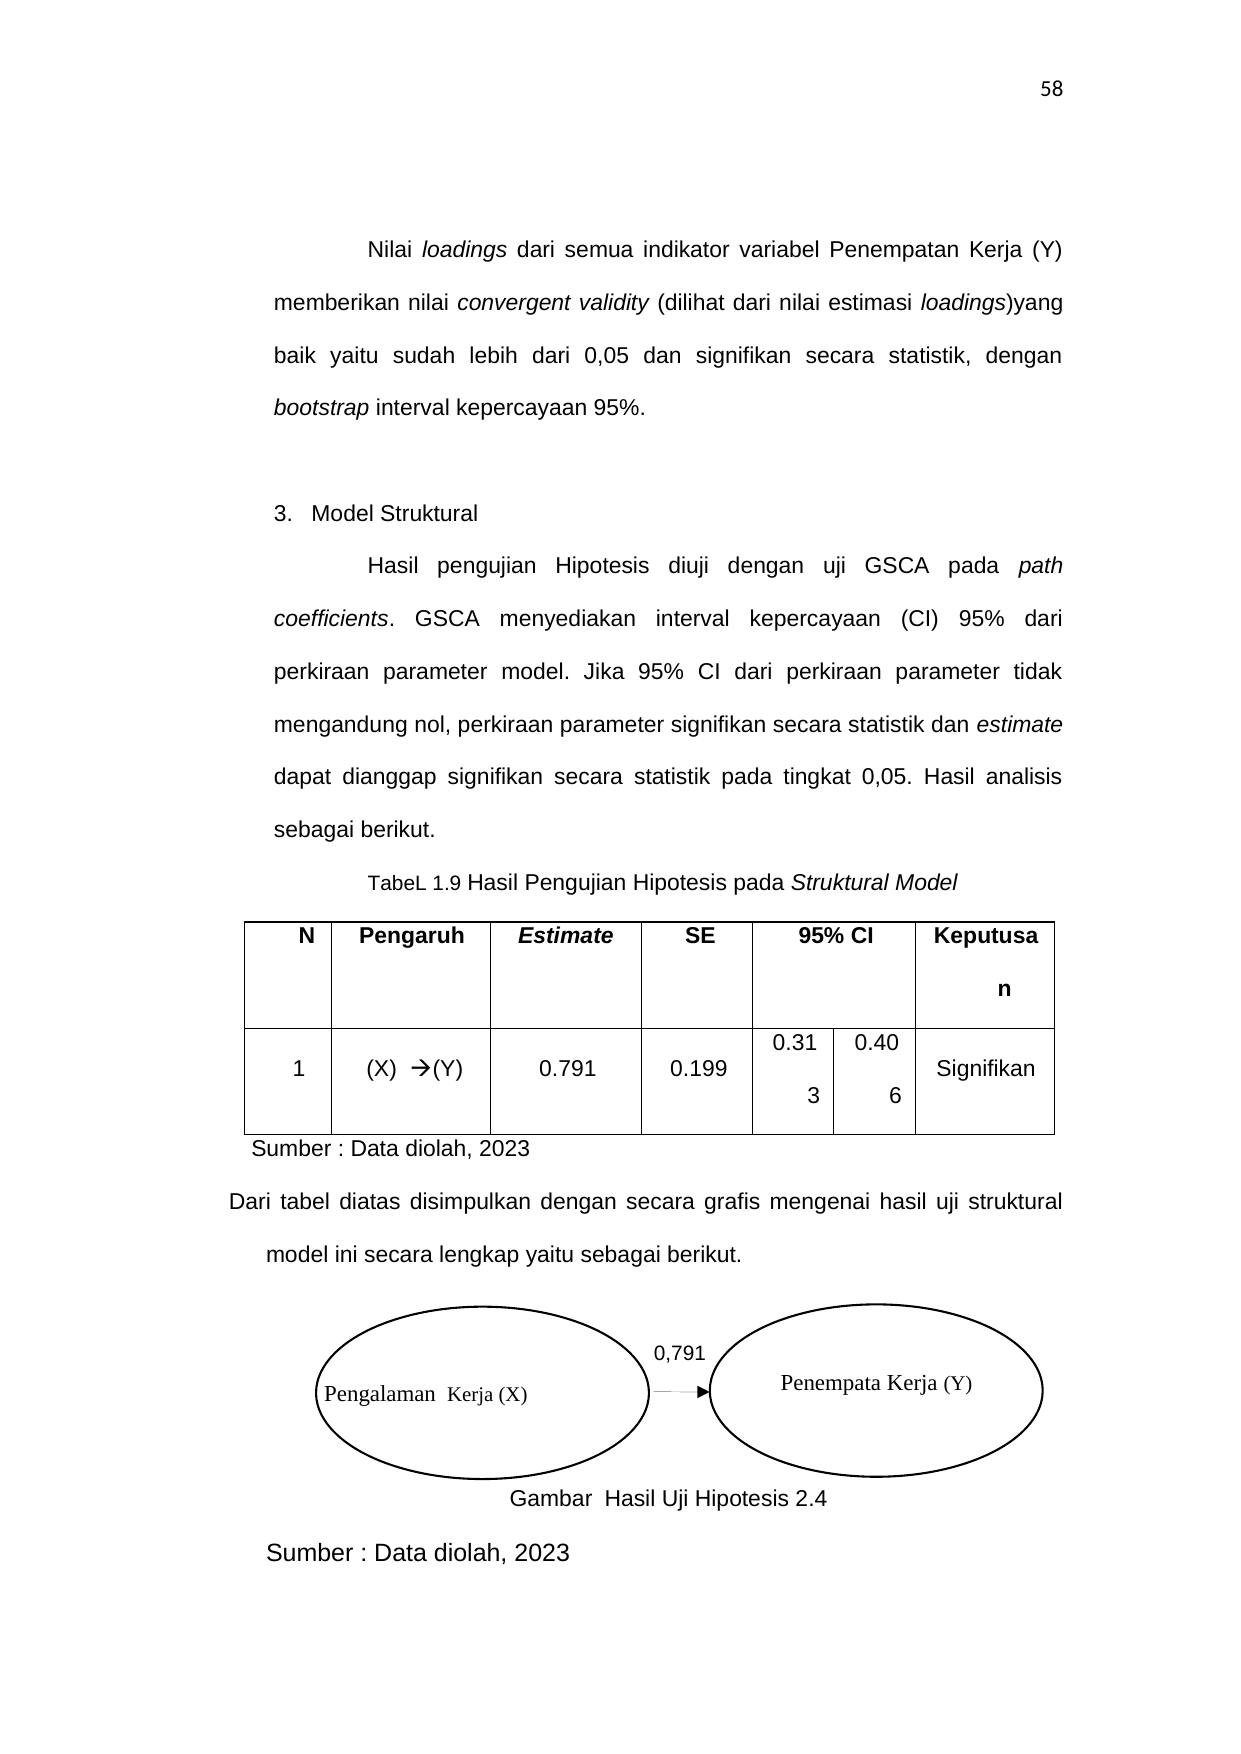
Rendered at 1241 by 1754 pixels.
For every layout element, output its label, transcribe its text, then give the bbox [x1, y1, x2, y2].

text Dari tabel diatas disimpulkan dengan secara grafis mengenai hasil uji struktural model ini secara lengkap yaitu sebagai berikut. [229, 1188, 1063, 1267]
table_cell Signifikan [916, 1029, 1054, 1134]
list Model Struktural [274, 500, 1063, 526]
table_header No [245, 923, 331, 1028]
table_cell (X) (Y) [332, 1029, 490, 1134]
list Nilai loadings dari semua indikator variabel Penempatan Kerja (Y) memberikan nilai convergent validity (dilihat dari nilai estimasi loadings)yang baik yaitu sudah lebih dari 0,05 dan signifikan secara statistik, dengan bootstrap interval kepercayaan 95%. [274, 236, 1063, 421]
text 0,791 [273, 1341, 346, 1365]
table_cell 0.313 [753, 1029, 833, 1134]
table_header Keputusan [916, 923, 1054, 1028]
table_cell 1 [245, 1029, 331, 1134]
table_header Pengaruh [332, 923, 490, 1028]
text Sumber : Data diolah, 2023 [251, 1538, 1063, 1566]
text 0,791 [619, 1341, 737, 1365]
table_header SE [642, 923, 752, 1028]
table_cell 0.406 [834, 1029, 915, 1134]
table_cell 0.791 [491, 1029, 641, 1134]
text 0,791 [1016, 1341, 1063, 1365]
table_header Estimate [491, 923, 641, 1028]
text Sumber : Data diolah, 2023 [236, 1135, 1063, 1162]
list Hasil pengujian Hipotesis diuji dengan uji GSCA pada path coefficients. GSCA menyediakan interval kepercayaan (CI) 95% dari perkiraan parameter model. Jika 95% CI dari perkiraan parameter tidak mengandung nol, perkiraan parameter signifikan secara statistik dan estimate dapat dianggap signifikan secara statistik pada tingkat 0,05. Hasil analisis sebagai berikut. [274, 552, 1063, 842]
table_cell 0.199 [642, 1029, 752, 1134]
text Gambar Hasil Uji Hipotesis 2.4 [273, 1485, 1063, 1511]
list TabeL 1.9 Hasil Pengujian Hipotesis pada Struktural Model [274, 869, 1063, 895]
table_header 95% CI [753, 923, 915, 1028]
